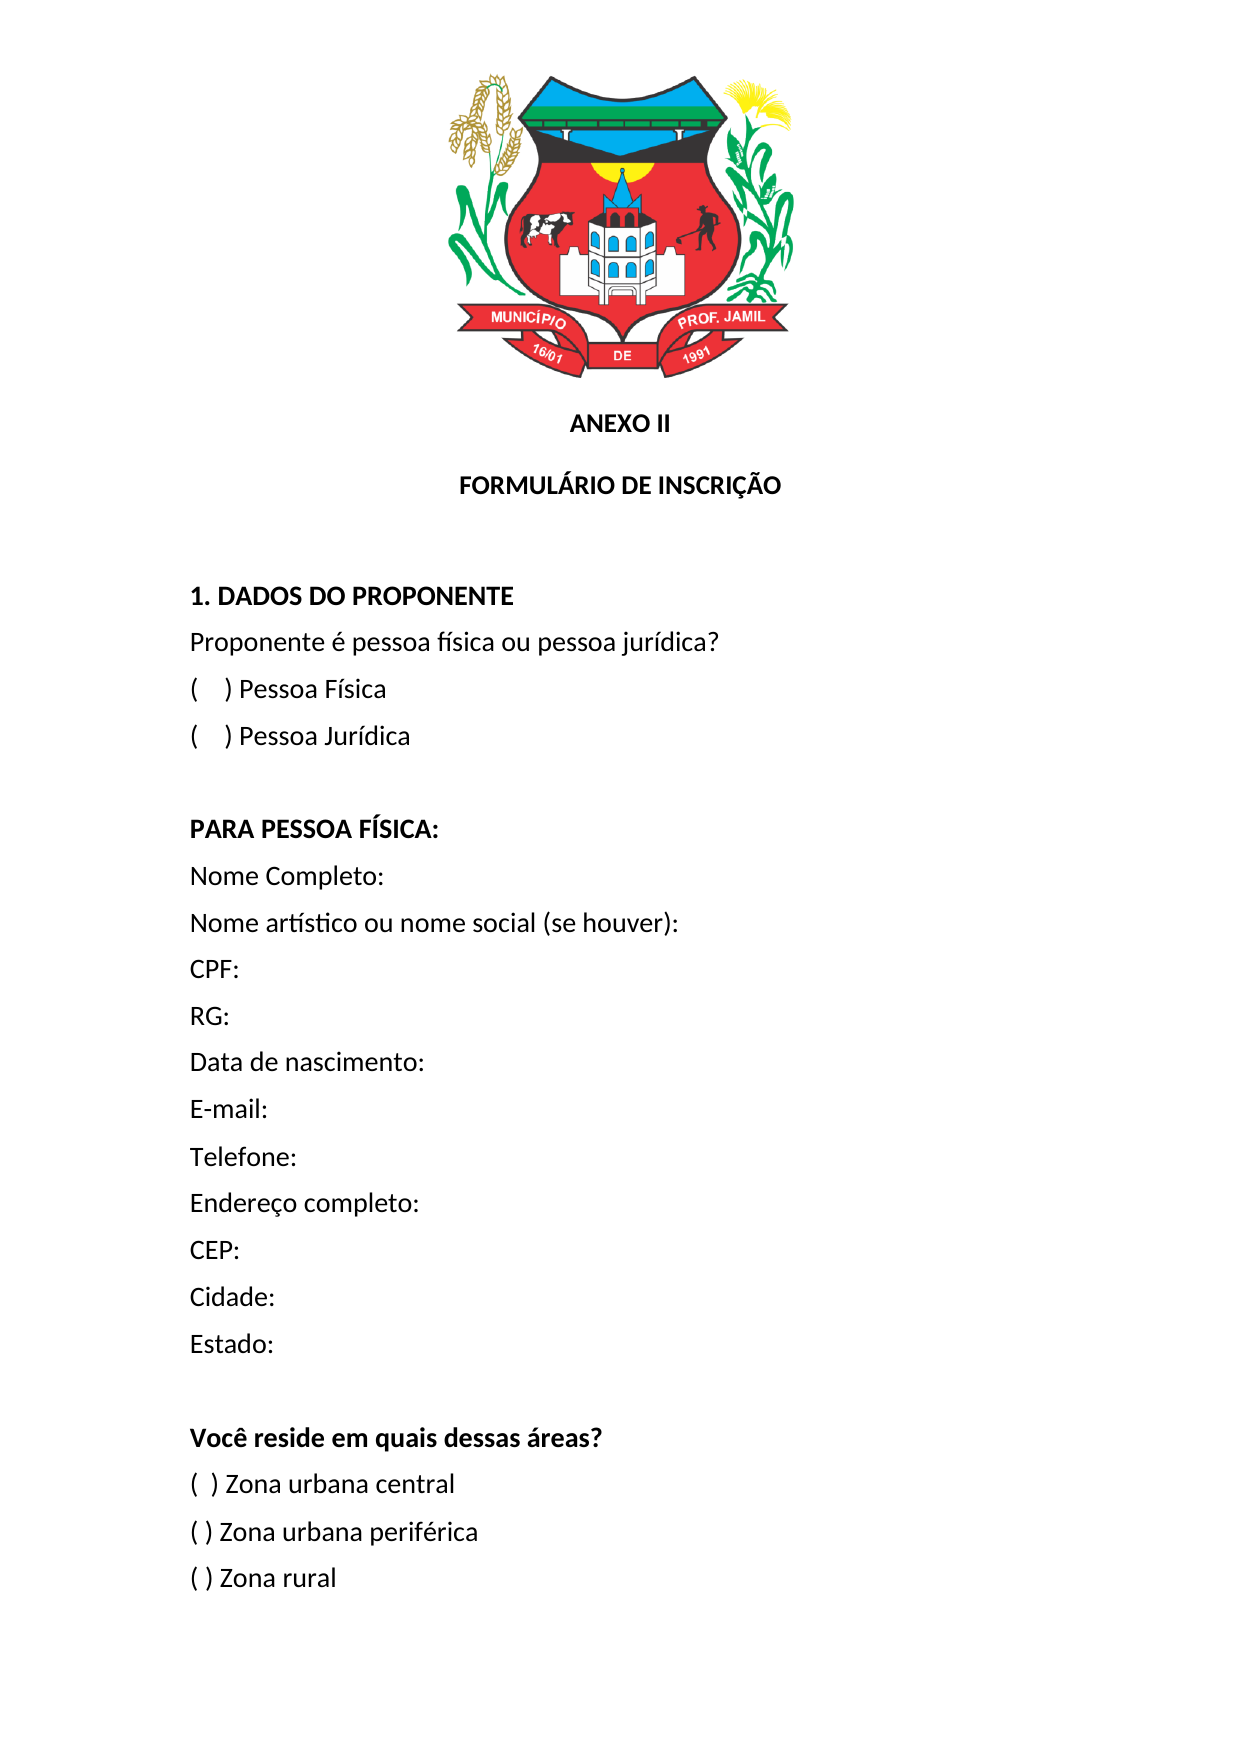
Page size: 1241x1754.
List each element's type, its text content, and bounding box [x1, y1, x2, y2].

text Endereço completo: [189, 1185, 1121, 1219]
text Cidade: [189, 1279, 1121, 1314]
text Nome artístico ou nome social (se houver): CPF: [189, 905, 682, 986]
subtitle Você reside em quais dessas áreas? [189, 1420, 1121, 1454]
subtitle DADOS DO PROPONENTE [189, 578, 1121, 612]
picture [448, 73, 794, 378]
text ( ) Zona urbana periférica ( ) Zona rural [189, 1513, 485, 1594]
text ( ) Zona urbana central [189, 1466, 1121, 1501]
text ANEXO II FORMULÁRIO DE INSCRIÇÃO [459, 406, 782, 501]
text Nome Completo: [189, 858, 1121, 893]
text Data de nascimento: [189, 1044, 1121, 1079]
text Proponente é pessoa física ou pessoa jurídica? ( ) Pessoa Física [189, 624, 721, 705]
text CEP: [189, 1232, 1121, 1267]
subtitle PARA PESSOA FÍSICA: [189, 811, 1121, 846]
text RG: [189, 998, 1121, 1032]
text Estado: [189, 1326, 1121, 1360]
text E-mail: [189, 1092, 1121, 1126]
text ( ) Pessoa Jurídica [189, 718, 1121, 752]
text Telefone: [189, 1139, 1121, 1173]
